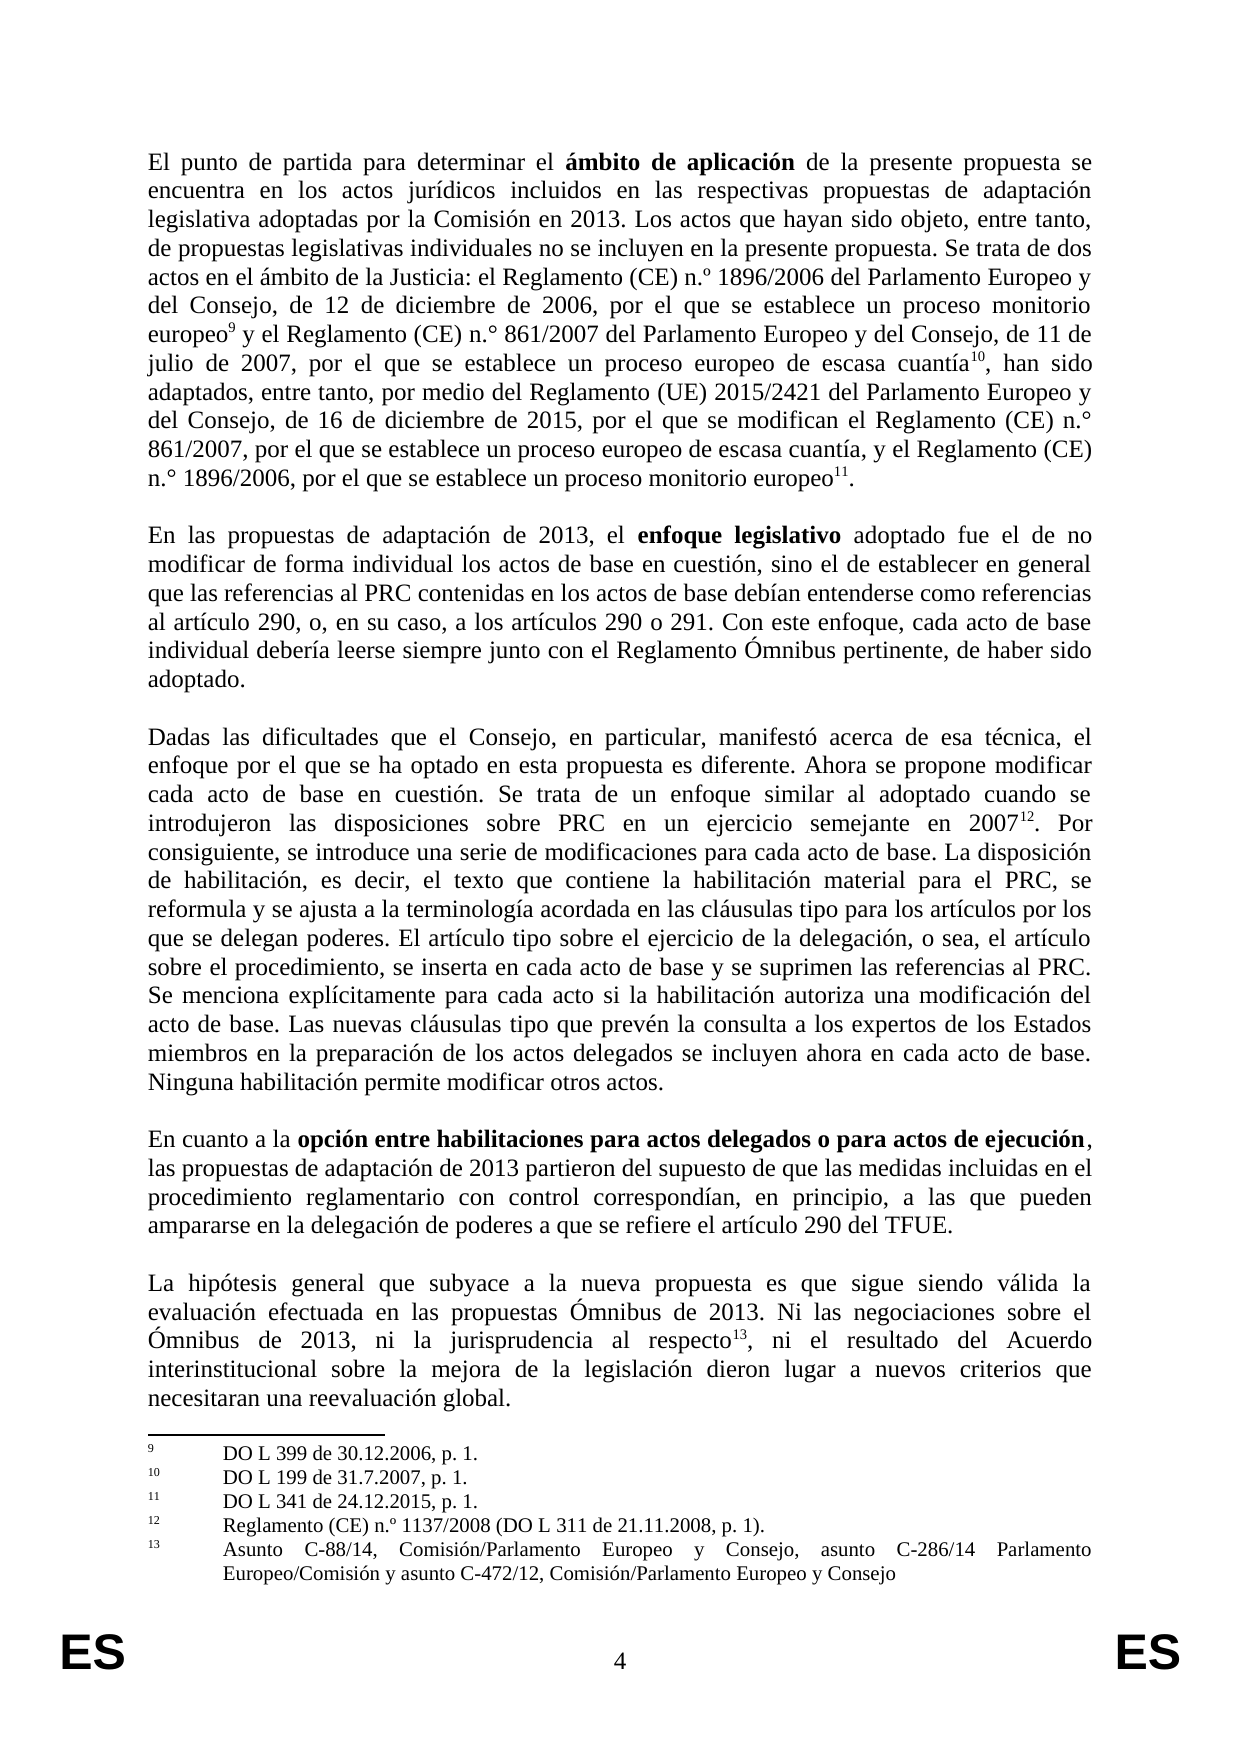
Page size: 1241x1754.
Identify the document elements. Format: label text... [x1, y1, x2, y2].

text La hipótesis general que subyace a la nueva propuesta es que sigue siendo válida la evaluación efectuada en las propuestas Ómnibus de 2013. Ni las negociaciones sobre el Ómnibus de 2013, ni la jurisprudencia al respecto, ni el resultado del Acuerdo interinstitucional sobre la mejora de la legislación dieron lugar a nuevos criterios que necesitaran una reevaluación global. [148, 1268, 1093, 1412]
text El punto de partida para determinar el ámbito de aplicación de la presente propuesta se encuentra en los actos jurídicos incluidos en las respectivas propuestas de adaptación legislativa adoptadas por la Comisión en 2013. Los actos que hayan sido objeto, entre tanto, de propuestas legislativas individuales no se incluyen en la presente propuesta. Se trata de dos actos en el ámbito de la Justicia: el Reglamento (CE) n.º 1896/2006 del Parlamento Europeo y del Consejo, de 12 de diciembre de 2006, por el que se establece un proceso monitorio europeo y el Reglamento (CE) n.° 861/2007 del Parlamento Europeo y del Consejo, de 11 de julio de 2007, por el que se establece un proceso europeo de escasa cuantía, han sido adaptados, entre tanto, por medio del Reglamento (UE) 2015/2421 del Parlamento Europeo y del Consejo, de 16 de diciembre de 2015, por el que se modifican el Reglamento (CE) n.° 861/2007, por el que se establece un proceso europeo de escasa cuantía, y el Reglamento (CE) n.° 1896/2006, por el que se establece un proceso monitorio europeo. [148, 147, 1093, 492]
text En las propuestas de adaptación de 2013, el enfoque legislativo adoptado fue el de no modificar de forma individual los actos de base en cuestión, sino el de establecer en general que las referencias al PRC contenidas en los actos de base debían entenderse como referencias al artículo 290, o, en su caso, a los artículos 290 o 291. Con este enfoque, cada acto de base individual debería leerse siempre junto con el Reglamento Ómnibus pertinente, de haber sido adoptado. [148, 521, 1093, 693]
text En cuanto a la opción entre habilitaciones para actos delegados o para actos de ejecución, las propuestas de adaptación de 2013 partieron del supuesto de que las medidas incluidas en el procedimiento reglamentario con control correspondían, en principio, a las que pueden ampararse en la delegación de poderes a que se refiere el artículo 290 del TFUE. [148, 1124, 1093, 1239]
text Dadas las dificultades que el Consejo, en particular, manifestó acerca de esa técnica, el enfoque por el que se ha optado en esta propuesta es diferente. Ahora se propone modificar cada acto de base en cuestión. Se trata de un enfoque similar al adoptado cuando se introdujeron las disposiciones sobre PRC en un ejercicio semejante en 2007. Por consiguiente, se introduce una serie de modificaciones para cada acto de base. La disposición de habilitación, es decir, el texto que contiene la habilitación material para el PRC, se reformula y se ajusta a la terminología acordada en las cláusulas tipo para los artículos por los que se delegan poderes. El artículo tipo sobre el ejercicio de la delegación, o sea, el artículo sobre el procedimiento, se inserta en cada acto de base y se suprimen las referencias al PRC. Se menciona explícitamente para cada acto si la habilitación autoriza una modificación del acto de base. Las nuevas cláusulas tipo que prevén la consulta a los expertos de los Estados miembros en la preparación de los actos delegados se incluyen ahora en cada acto de base. Ninguna habilitación permite modificar otros actos. [148, 722, 1093, 1096]
